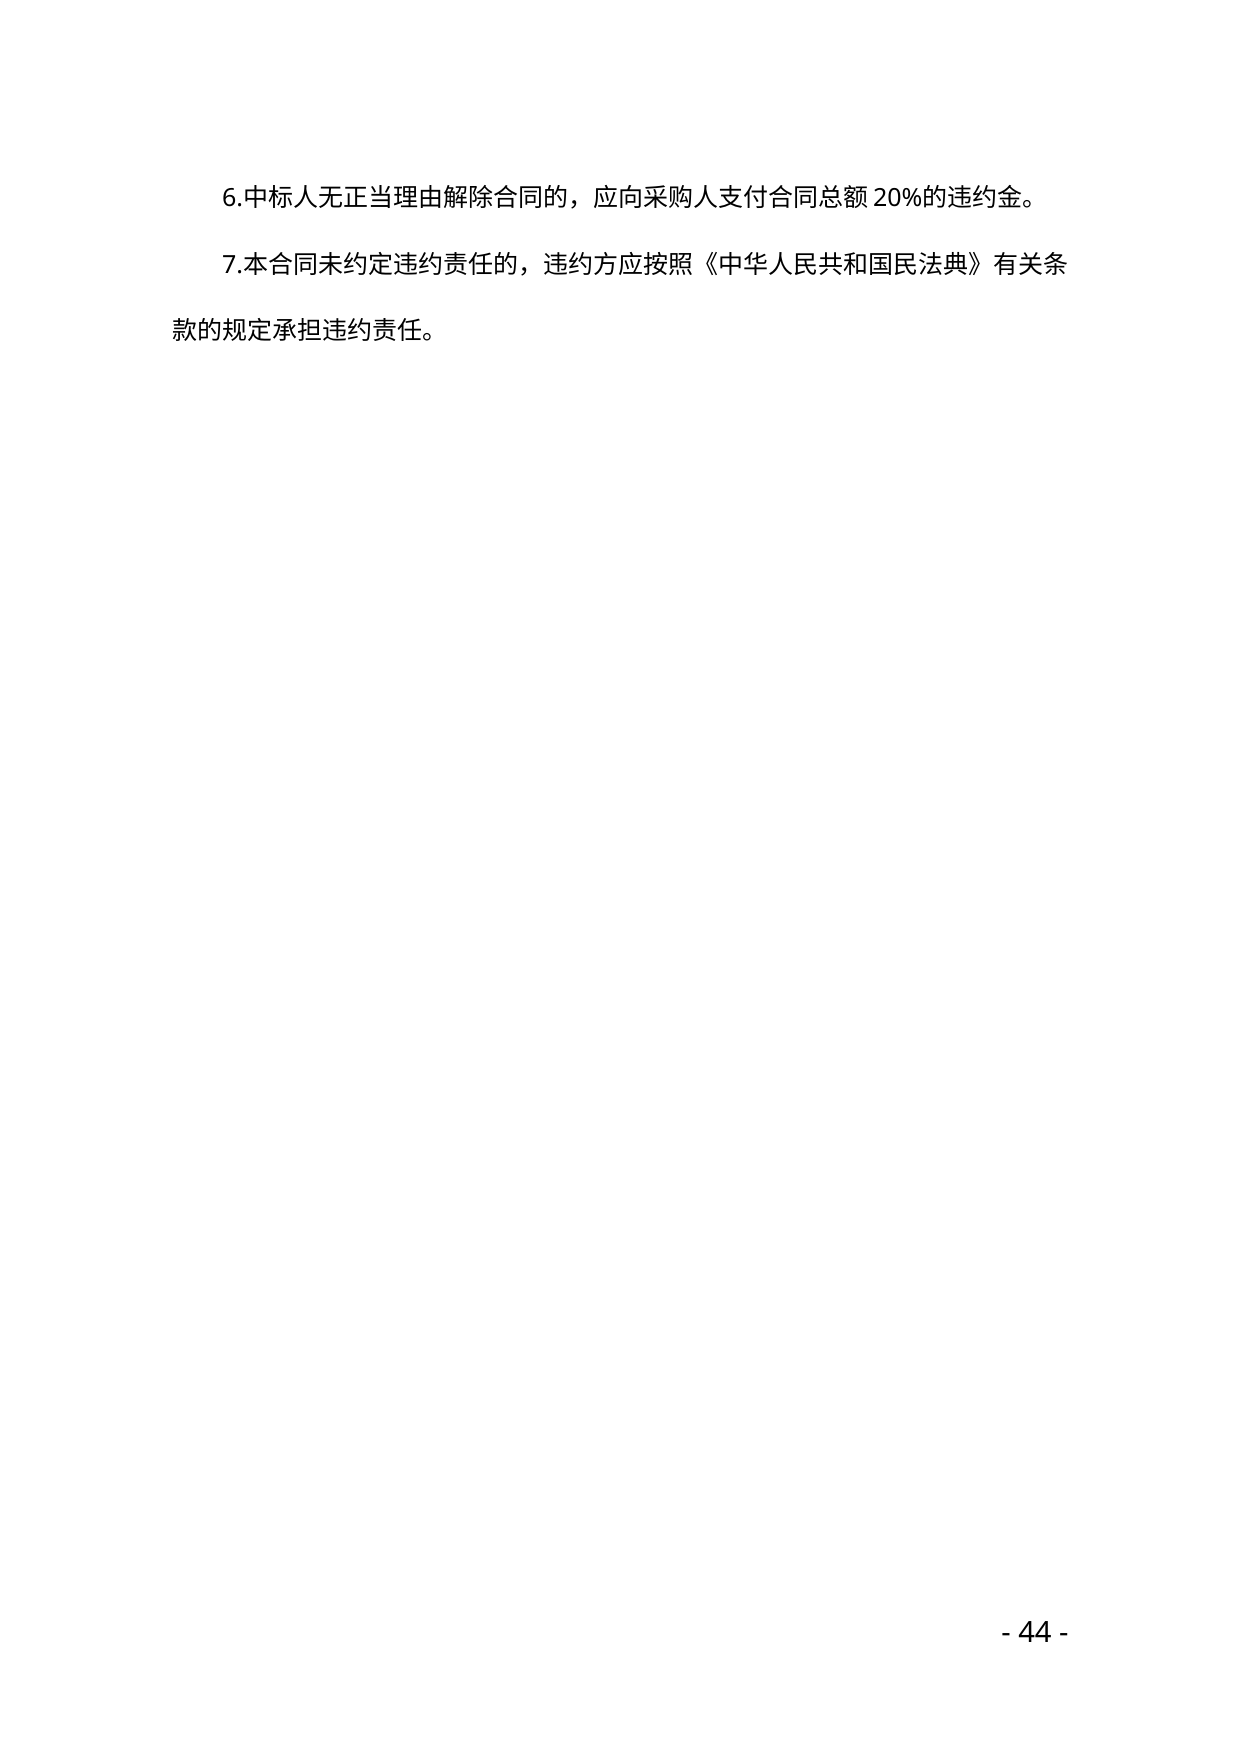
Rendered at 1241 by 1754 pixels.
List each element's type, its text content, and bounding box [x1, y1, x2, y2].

text 6.中标人无正当理由解除合同的，应向采购人支付合同总额20%的违约金。 [172, 162, 1068, 229]
text 7.本合同未约定违约责任的，违约方应按照《中华人民共和国民法典》有关条款的规定承担违约责任。 [172, 229, 1068, 362]
